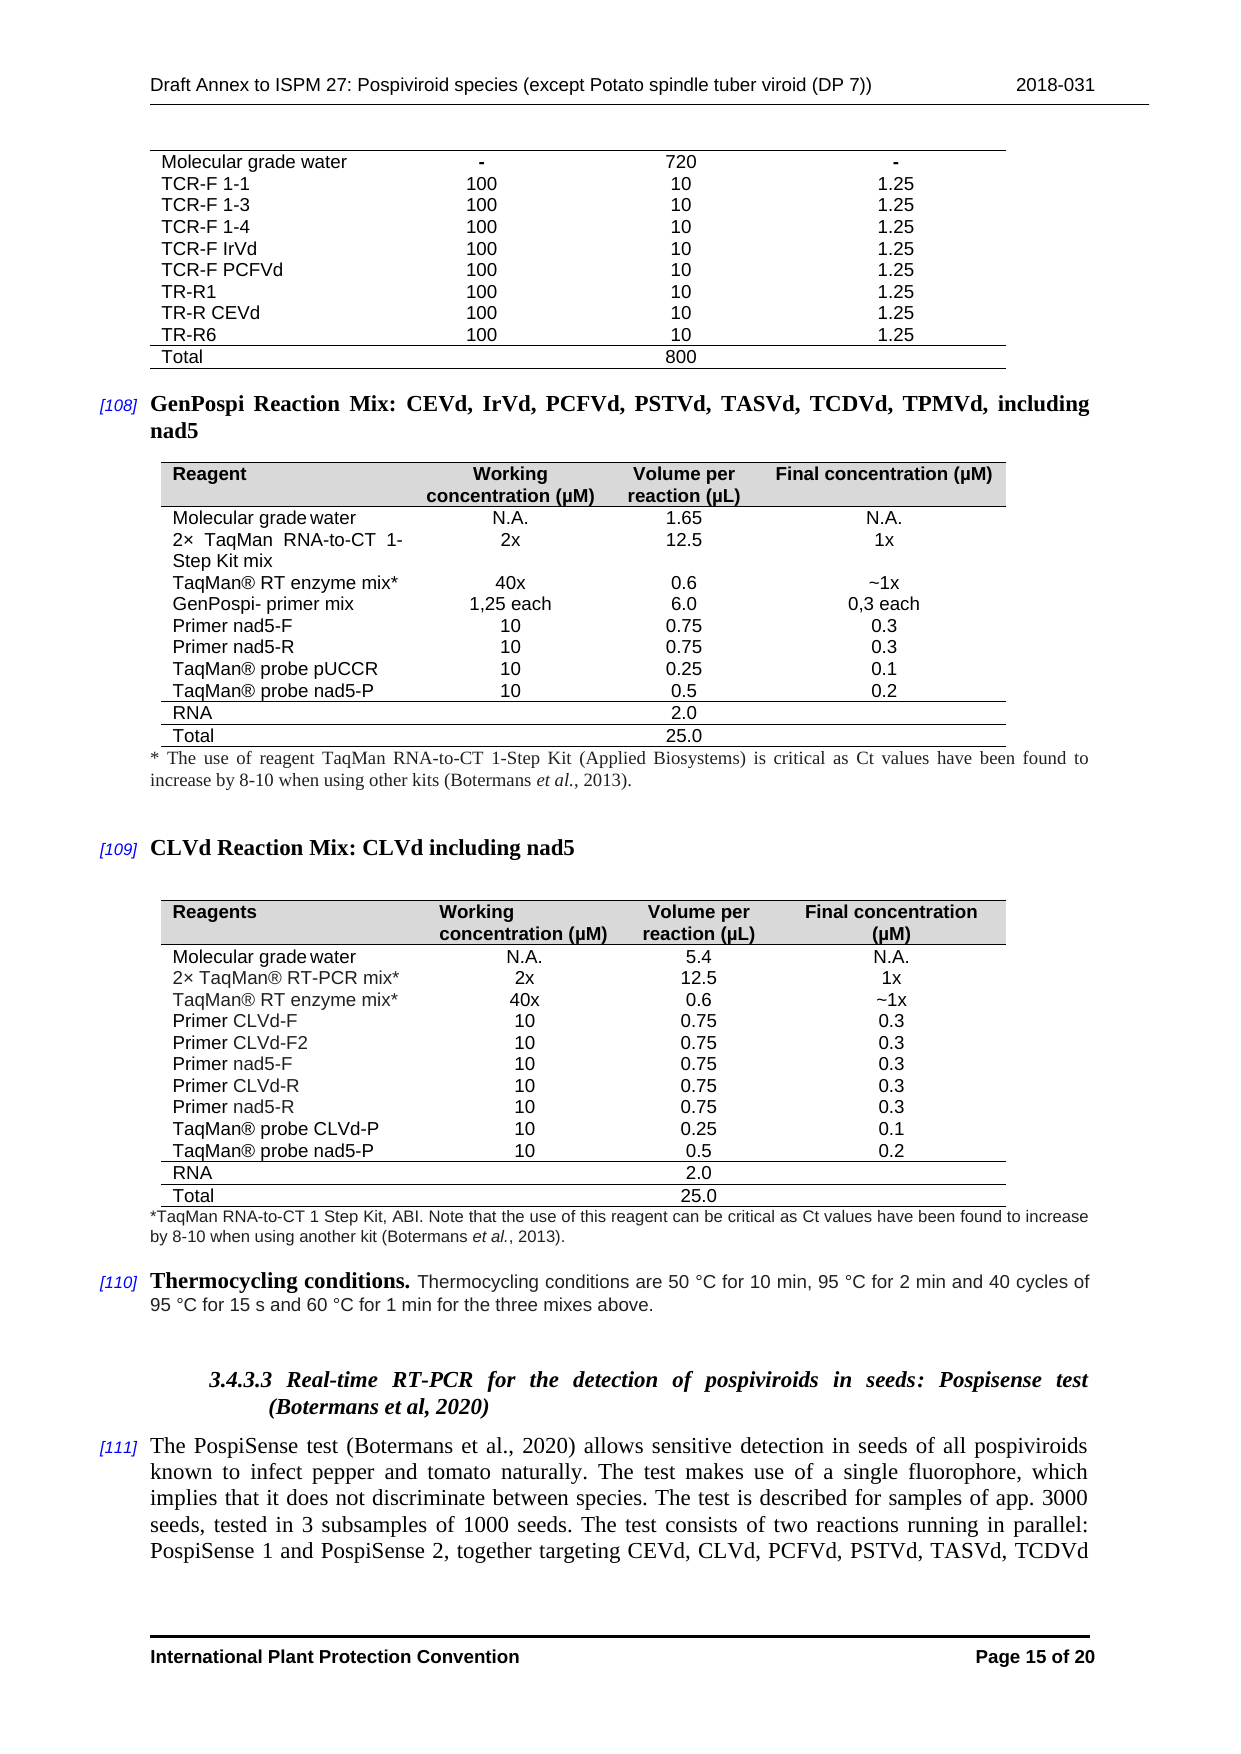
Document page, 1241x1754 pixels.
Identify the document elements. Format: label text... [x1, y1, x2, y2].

table_cell 10 [577, 280, 785, 302]
table_cell N.A. [414, 507, 606, 528]
table_cell TaqMan® RT enzyme mix* [161, 989, 428, 1010]
table_cell 0.3 [761, 636, 1006, 658]
table_cell TCR-F 1-1 [150, 173, 386, 194]
table_cell 0.3 [776, 1096, 1006, 1118]
table_cell TR-R1 [150, 280, 386, 302]
table_cell 1.25 [785, 259, 1006, 280]
table_cell 100 [386, 280, 577, 302]
text GenPospi Reaction Mix: CEVd, IrVd, PCFVd, PSTVd, TASVd, TCDVd, TPMVd, including nad5 [100, 390, 1090, 443]
table_cell Total [161, 725, 414, 746]
table_cell 1.65 [606, 507, 761, 528]
table_cell [776, 1162, 1006, 1184]
table_cell 100 [386, 259, 577, 280]
table_cell 1x [776, 967, 1006, 988]
table_cell 2x [414, 529, 606, 572]
table_cell 100 [386, 194, 577, 216]
table_header Volume per reaction (µL) [621, 901, 776, 944]
table_cell Molecular grade water [161, 945, 428, 967]
table_cell [386, 346, 577, 368]
table_cell TCR-F 1-4 [150, 216, 386, 237]
table_cell 0.75 [606, 636, 761, 658]
table_cell [414, 702, 606, 724]
table_cell TaqMan® probe nad5-P [161, 680, 414, 701]
table_cell 10 [428, 1053, 621, 1075]
table_cell TaqMan® probe CLVd-P [161, 1118, 428, 1139]
table_cell 1,25 each [414, 593, 606, 615]
text *TaqMan RNA-to-CT 1 Step Kit, ABI. Note that the use of this reagent can be critical as Ct values have been found to increase by 8-10 when using another kit (Botermans et al., 2013). [150, 1207, 1090, 1246]
table_cell 0.3 [776, 1075, 1006, 1096]
table_cell 40x [414, 572, 606, 593]
table_cell Primer CLVd-F2 [161, 1032, 428, 1053]
table_cell 0.5 [621, 1140, 776, 1161]
table_cell Primer nad5-F [161, 615, 414, 636]
table_cell 10 [577, 173, 785, 194]
table_cell 100 [386, 324, 577, 345]
table_cell 10 [428, 1010, 621, 1032]
table_cell [428, 1162, 621, 1184]
table_cell 0.25 [606, 658, 761, 679]
table_cell 0.1 [761, 658, 1006, 679]
table_cell 10 [428, 1032, 621, 1053]
table_header Reagents [161, 901, 428, 944]
table_cell Primer nad5-R [161, 1096, 428, 1118]
table_cell 0.3 [776, 1053, 1006, 1075]
table_cell 0,3 each [761, 593, 1006, 615]
table_cell 10 [428, 1096, 621, 1118]
table_cell 25.0 [621, 1185, 776, 1206]
table_cell 10 [577, 324, 785, 345]
table_cell N.A. [776, 945, 1006, 967]
table_cell 100 [386, 302, 577, 323]
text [100, 1432, 1090, 1563]
table_cell 10 [414, 680, 606, 701]
table_cell Primer CLVd-R [161, 1075, 428, 1096]
table_cell 2.0 [606, 702, 761, 724]
table_cell TR-R6 [150, 324, 386, 345]
table_cell Primer nad5-R [161, 636, 414, 658]
table_cell 10 [577, 302, 785, 323]
table_cell 12.5 [621, 967, 776, 988]
text Thermocycling conditions. Thermocycling conditions are 50 °C for 10 min, 95 °C for 2 min and 40 cycles of 95 °C for 15 s and 60 °C for 1 min for the three mixes above. [100, 1267, 1090, 1315]
table_cell 1.25 [785, 173, 1006, 194]
table_cell TaqMan® probe nad5-P [161, 1140, 428, 1161]
table_cell [428, 1185, 621, 1206]
table_cell 0.75 [621, 1075, 776, 1096]
table_cell 0.75 [621, 1010, 776, 1032]
table_cell TCR-F 1-3 [150, 194, 386, 216]
table_cell 2.0 [621, 1162, 776, 1184]
table_cell 5.4 [621, 945, 776, 967]
table_cell Primer CLVd-F [161, 1010, 428, 1032]
table_cell ~1x [761, 572, 1006, 593]
table_header Reagent [161, 463, 414, 506]
table_cell 1.25 [785, 280, 1006, 302]
table_cell 0.3 [776, 1010, 1006, 1032]
text CLVd Reaction Mix: CLVd including nad5 [100, 833, 1090, 860]
table_cell - [785, 151, 1006, 173]
table_header Working concentration (µM) [428, 901, 621, 944]
table_cell 6.0 [606, 593, 761, 615]
table_cell 0.6 [621, 989, 776, 1010]
table_cell [761, 725, 1006, 746]
table_header Final concentration (µM) [761, 463, 1006, 506]
table_cell 0.75 [606, 615, 761, 636]
table_cell 1x [761, 529, 1006, 572]
table_cell N.A. [428, 945, 621, 967]
table_cell Molecular grade water [161, 507, 414, 528]
table_cell 0.3 [761, 615, 1006, 636]
table_cell TCR-F PCFVd [150, 259, 386, 280]
table_cell 10 [577, 237, 785, 259]
table_cell 10 [577, 216, 785, 237]
table_cell TCR-F IrVd [150, 237, 386, 259]
table_cell GenPospi- primer mix [161, 593, 414, 615]
table_cell 100 [386, 216, 577, 237]
table_cell 1.25 [785, 194, 1006, 216]
table_cell 2× TaqMan RNA-to-CT 1-Step Kit mix [161, 529, 414, 572]
table_cell 0.1 [776, 1118, 1006, 1139]
table_cell 10 [428, 1140, 621, 1161]
table_cell 0.5 [606, 680, 761, 701]
table_cell 720 [577, 151, 785, 173]
table_cell 10 [428, 1075, 621, 1096]
table_cell RNA [161, 702, 414, 724]
table_cell 100 [386, 237, 577, 259]
table_header Working concentration (µM) [414, 463, 606, 506]
table_cell 1.25 [785, 324, 1006, 345]
table_cell 2× TaqMan® RT-PCR mix* [161, 967, 428, 988]
table_header Volume per reaction (µL) [606, 463, 761, 506]
table_cell - [386, 151, 577, 173]
table_cell [414, 725, 606, 746]
table_cell 12.5 [606, 529, 761, 572]
table_cell 0.6 [606, 572, 761, 593]
table_cell 0.75 [621, 1096, 776, 1118]
table_cell 1.25 [785, 302, 1006, 323]
table_cell Primer nad5-F [161, 1053, 428, 1075]
table_cell 0.25 [621, 1118, 776, 1139]
subtitle 3.4.3.3 Real-time RT-PCR for the detection of pospiviroids in seeds: Pospisense test (Botermans et al, 2020) [209, 1366, 1090, 1419]
table_cell 40x [428, 989, 621, 1010]
table_cell [776, 1185, 1006, 1206]
table_cell 25.0 [606, 725, 761, 746]
table_cell TaqMan® probe pUCCR [161, 658, 414, 679]
table_cell 1.25 [785, 237, 1006, 259]
table_cell [785, 346, 1006, 368]
table_header Final concentration (µM) [776, 901, 1006, 944]
table_cell 10 [577, 259, 785, 280]
table_cell [761, 702, 1006, 724]
table_cell 0.3 [776, 1032, 1006, 1053]
table_cell 0.2 [776, 1140, 1006, 1161]
table_cell 10 [414, 636, 606, 658]
table_cell 1.25 [785, 216, 1006, 237]
table_cell 100 [386, 173, 577, 194]
table_cell 0.2 [761, 680, 1006, 701]
table_cell Total [161, 1185, 428, 1206]
table_cell 10 [577, 194, 785, 216]
table_cell RNA [161, 1162, 428, 1184]
table_cell ~1x [776, 989, 1006, 1010]
table_cell 10 [414, 615, 606, 636]
table_cell TaqMan® RT enzyme mix* [161, 572, 414, 593]
table_cell 10 [428, 1118, 621, 1139]
table_cell Molecular grade water [150, 151, 386, 173]
table_cell 800 [577, 346, 785, 368]
table_cell Total [150, 346, 386, 368]
table_cell 0.75 [621, 1053, 776, 1075]
table_cell 2x [428, 967, 621, 988]
table_cell N.A. [761, 507, 1006, 528]
text * The use of reagent TaqMan RNA-to-CT 1-Step Kit (Applied Biosystems) is critical as Ct values have been found to increase by 8-10 when using other kits (Botermans et al., 2013). [150, 747, 1090, 790]
table_cell 10 [414, 658, 606, 679]
table_cell 0.75 [621, 1032, 776, 1053]
table_cell TR-R CEVd [150, 302, 386, 323]
